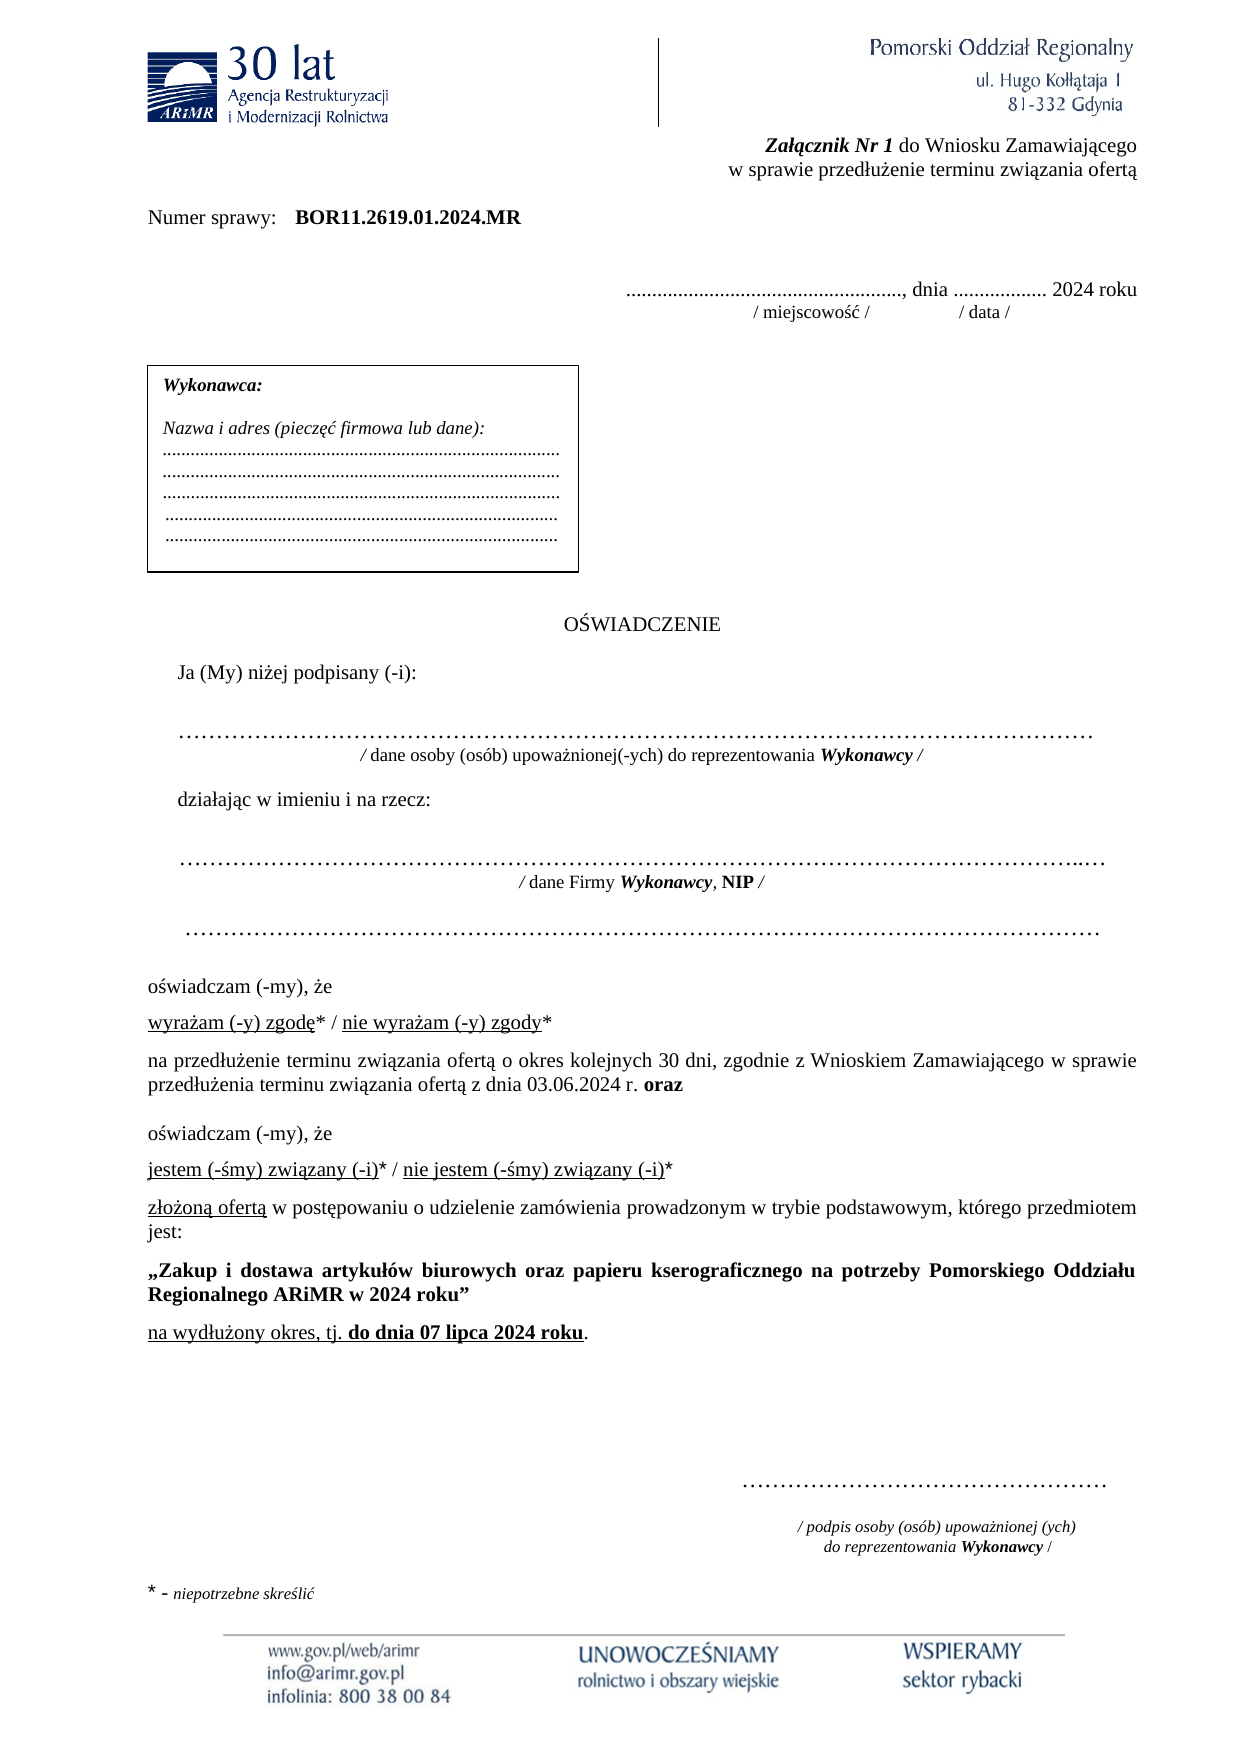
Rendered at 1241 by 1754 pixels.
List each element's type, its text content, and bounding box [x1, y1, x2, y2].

text złożoną ofertą w postępowaniu o udzielenie zamówienia prowadzonym w trybie podstawowym, którego przedmiotem jest: [148, 1195, 1137, 1243]
text na wydłużony okres, tj. do dnia 07 lipca 2024 roku. [148, 1320, 1137, 1344]
text / podpis osoby (osób) upoważnionej (ych) [797, 1517, 1078, 1536]
text Załącznik Nr 1 do Wniosku Zamawiającego [148, 133, 1137, 157]
text jestem (-śmy) związany (-i)* / nie jestem (-śmy) związany (-i)* [148, 1157, 1137, 1181]
text do reprezentowania Wykonawcy / [797, 1536, 1078, 1556]
text OŚWIADCZENIE [148, 612, 1137, 636]
text * - niepotrzebne skreślić [148, 1580, 1137, 1604]
text w sprawie przedłużenie terminu związania ofertą [148, 157, 1137, 181]
text na przedłużenie terminu związania ofertą o okres kolejnych 30 dni, zgodnie z Wnioskiem Zamawiającego w sprawie przedłużenia terminu związania ofertą z dnia 03.06.2024 r. oraz [148, 1048, 1137, 1096]
text ....................................................., dnia .................. 2024 roku [148, 277, 1137, 301]
text / dane Firmy Wykonawcy, NIP / [177, 871, 1107, 892]
text oświadczam (-my), że [148, 1121, 1137, 1144]
text ………………………………………………………………………………………………………… [177, 717, 1107, 744]
picture [667, 32, 1137, 127]
text ………………………………………………………………………………………………………..… [177, 844, 1107, 871]
text oświadczam (-my), że [148, 974, 1137, 998]
text Ja (My) niżej podpisany (-i): [177, 660, 1107, 684]
text „Zakup i dostawa artykułów biurowych oraz papieru kserograficznego na potrzeby Pomorskiego Oddziału Regionalnego ARiMR w 2024 roku” [148, 1258, 1137, 1306]
text / miejscowość / / data / [177, 301, 1122, 323]
text / dane osoby (osób) upoważnionej(-ych) do reprezentowania Wykonawcy / [177, 744, 1107, 765]
picture [147, 44, 388, 127]
text Numer sprawy: BOR11.2619.01.2024.MR [148, 205, 1137, 229]
text ………………………………………………………………………………………………………… [177, 914, 1107, 940]
text wyrażam (-y) zgodę* / nie wyrażam (-y) zgody* [148, 1010, 1137, 1034]
text ………………………………………… [177, 1466, 1107, 1493]
text działając w imieniu i na rzecz: [177, 787, 1107, 811]
picture [212, 1625, 1073, 1709]
